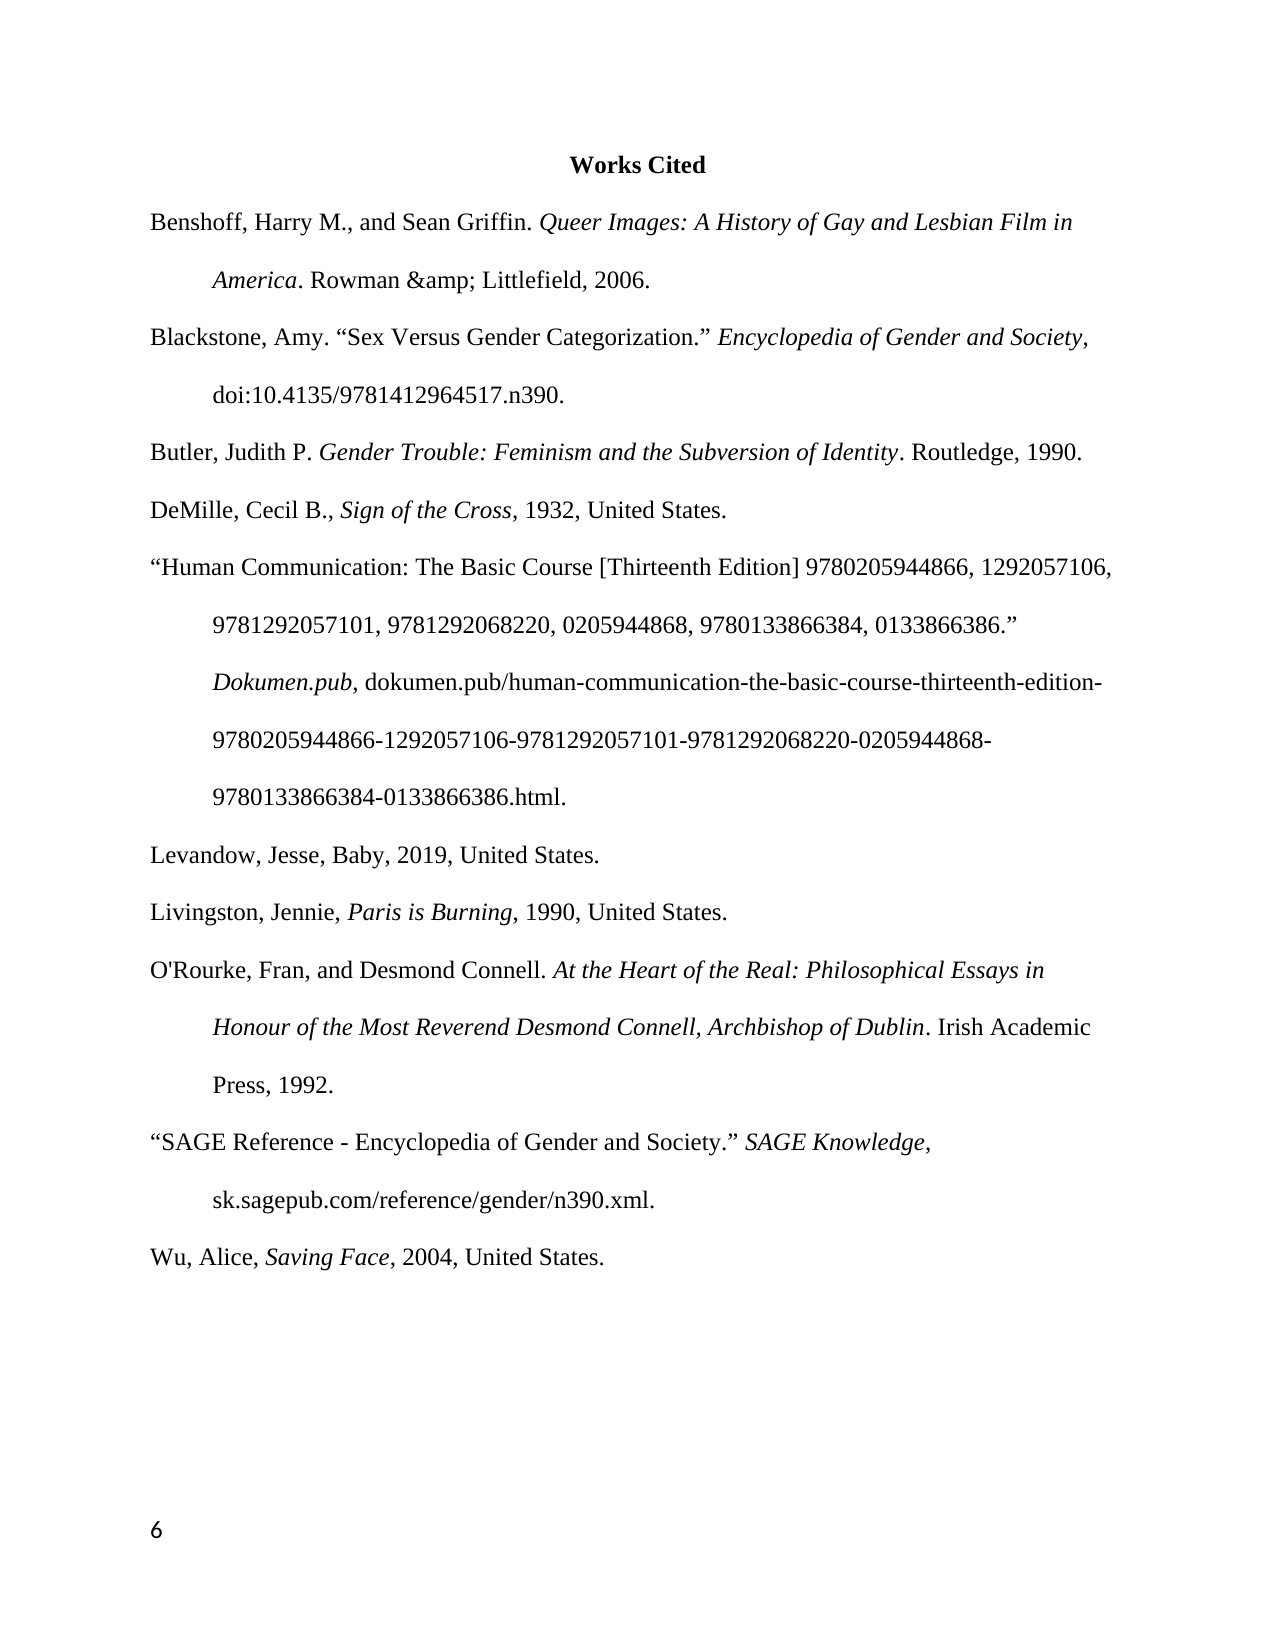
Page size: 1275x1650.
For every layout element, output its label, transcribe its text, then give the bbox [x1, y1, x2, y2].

text “Human Communication: The Basic Course [Thirteenth Edition] 9780205944866, 1292057106, 9781292057101, 9781292068220, 0205944868, 9780133866384, 0133866386.” Dokumen.pub, dokumen.pub/human-communication-the-basic-course-thirteenth-edition-9780205944866-1292057106-9781292057101-9781292068220-0205944868-9780133866384-0133866386.html. [150, 552, 1125, 811]
text “SAGE Reference - Encyclopedia of Gender and Society.” SAGE Knowledge, sk.sagepub.com/reference/gender/n390.xml. [150, 1127, 1125, 1214]
text Benshoff, Harry M., and Sean Griffin. Queer Images: A History of Gay and Lesbian Film in America. Rowman &amp; Littlefield, 2006. [150, 207, 1125, 294]
text DeMille, Cecil B., Sign of the Cross, 1932, United States. [150, 495, 1125, 524]
text Livingston, Jennie, Paris is Burning, 1990, United States. [150, 897, 1125, 926]
text Blackstone, Amy. “Sex Versus Gender Categorization.” Encyclopedia of Gender and Society, doi:10.4135/9781412964517.n390. [150, 322, 1125, 409]
text Butler, Judith P. Gender Trouble: Feminism and the Subversion of Identity. Routledge, 1990. [150, 437, 1125, 466]
text Works Cited [150, 150, 1125, 179]
text Levandow, Jesse, Baby, 2019, United States. [150, 840, 1125, 869]
text Wu, Alice, Saving Face, 2004, United States. [150, 1242, 1125, 1271]
text O'Rourke, Fran, and Desmond Connell. At the Heart of the Real: Philosophical Essays in Honour of the Most Reverend Desmond Connell, Archbishop of Dublin. Irish Academic Press, 1992. [150, 955, 1125, 1099]
